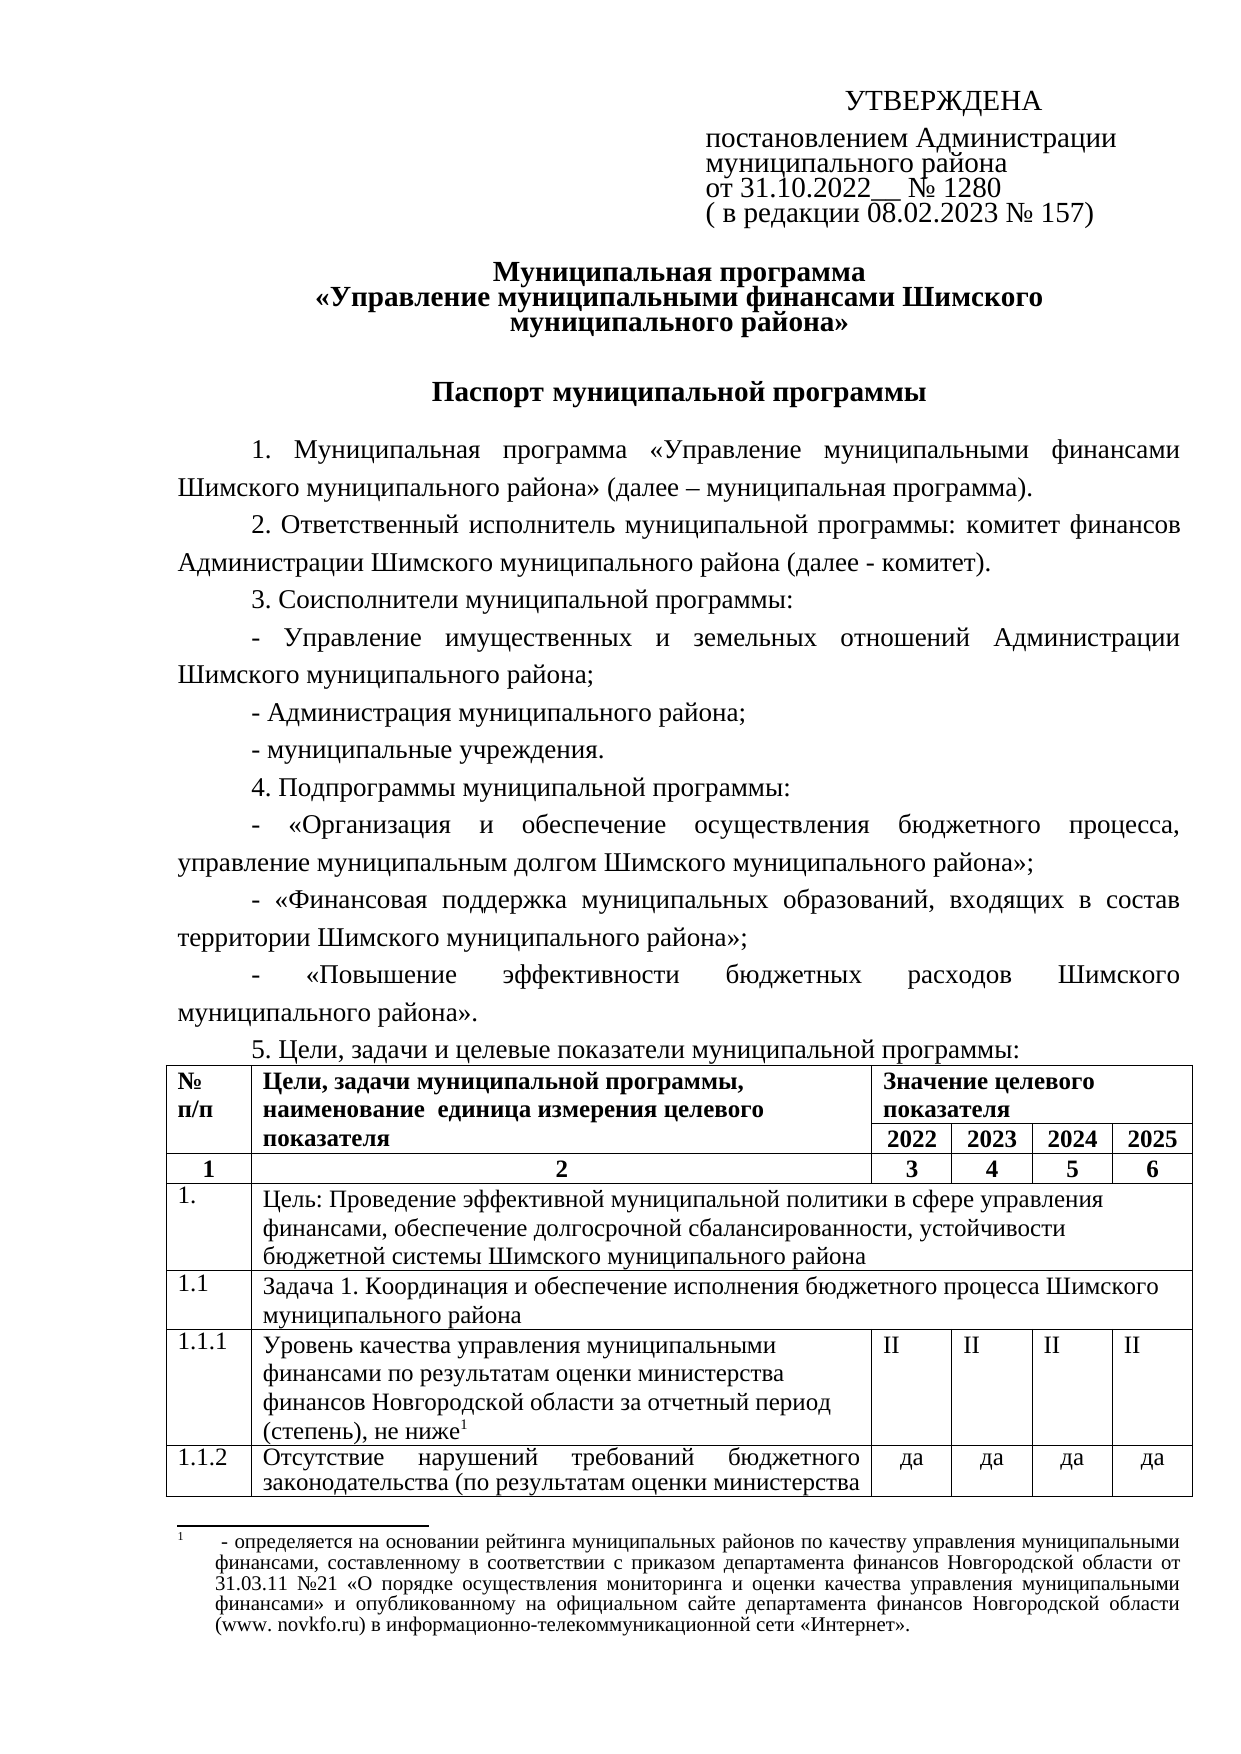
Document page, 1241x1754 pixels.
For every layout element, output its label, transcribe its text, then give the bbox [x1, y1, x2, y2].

list - «Повышение эффективности бюджетных расходов Шимского муниципального района». [177, 952, 1181, 1027]
table_cell 1.1 [167, 1271, 251, 1329]
text 3. Соисполнители муниципальной программы: [177, 577, 1181, 615]
table_cell 6 [1113, 1154, 1192, 1183]
table_cell 5 [1033, 1154, 1112, 1183]
text 1. Муниципальная программа «Управление муниципальными финансами Шимского муниципального района» (далее – муниципальная программа). [177, 427, 1181, 502]
text «Управление муниципальными финансами Шимского [757, 286, 1181, 311]
list - Управление имущественных и земельных отношений Администрации Шимского муниципального района; [177, 615, 1181, 690]
list - «Организация и обеспечение осуществления бюджетного процесса, управление муниципальным долгом Шимского муниципального района»; [177, 802, 1181, 877]
list - муниципальные учреждения. [177, 727, 1181, 765]
text Муниципальная программа [177, 261, 1181, 286]
table_header № п/п [167, 1066, 251, 1153]
table_cell да [1113, 1446, 1192, 1496]
table_cell Уровень качества управления муниципальными финансами по результатам оценки министерства финансов Новгородской области за отчетный период (степень), не ниже [252, 1330, 871, 1445]
text 2. Ответственный исполнитель муниципальной программы: комитет финансов Администрации Шимского муниципального района (далее - комитет). [177, 502, 1181, 577]
table_cell Задача 1. Координация и обеспечение исполнения бюджетного процесса Шимского муниципального района [252, 1271, 1192, 1329]
table_cell да [952, 1446, 1032, 1496]
table_cell 2022 [872, 1124, 951, 1153]
table_header Значение целевого показателя [872, 1066, 1192, 1123]
table_cell II [1113, 1330, 1192, 1445]
text Паспорт муниципальной программы [177, 374, 1181, 408]
table_cell II [872, 1330, 951, 1445]
table_cell 1 [167, 1154, 251, 1183]
table_cell да [872, 1446, 951, 1496]
list - Администрация муниципального района; [177, 690, 1181, 727]
list - «Финансовая поддержка муниципальных образований, входящих в состав территории Шимского муниципального района»; [177, 877, 1181, 952]
text муниципального района» [177, 311, 1181, 336]
table_header Цели, задачи муниципальной программы, наименование единица измерения целевого показателя [252, 1066, 871, 1153]
text 5. Цели, задачи и целевые показатели муниципальной программы: [177, 1027, 1181, 1065]
text «Управление муниципальными финансами Шимского [177, 286, 753, 311]
table_header УТВЕРЖДЕНА постановлением Администрации муниципального района от 31.10.2022__ № 1280 ( в редакции 08.02.2023 № 157) [694, 90, 1192, 228]
table_cell 2025 [1113, 1124, 1192, 1153]
table_cell II [1033, 1330, 1112, 1445]
table_cell II [952, 1330, 1032, 1445]
table_cell 1.1.2 [167, 1446, 251, 1496]
table_cell 2023 [952, 1124, 1032, 1153]
table_cell 4 [952, 1154, 1032, 1183]
table_cell 2 [252, 1154, 871, 1183]
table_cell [252, 1446, 871, 1496]
text 4. Подпрограммы муниципальной программы: [177, 765, 1181, 802]
table_cell Цель: Проведение эффективной муниципальной политики в сфере управления финансами, обеспечение долгосрочной сбалансированности, устойчивости бюджетной системы Шимского муниципального района [252, 1184, 1192, 1270]
table_cell 3 [872, 1154, 951, 1183]
table_cell 2024 [1033, 1124, 1112, 1153]
table_cell да [1033, 1446, 1112, 1496]
table_cell 1. [167, 1184, 251, 1270]
table_cell 1.1.1 [167, 1330, 251, 1445]
